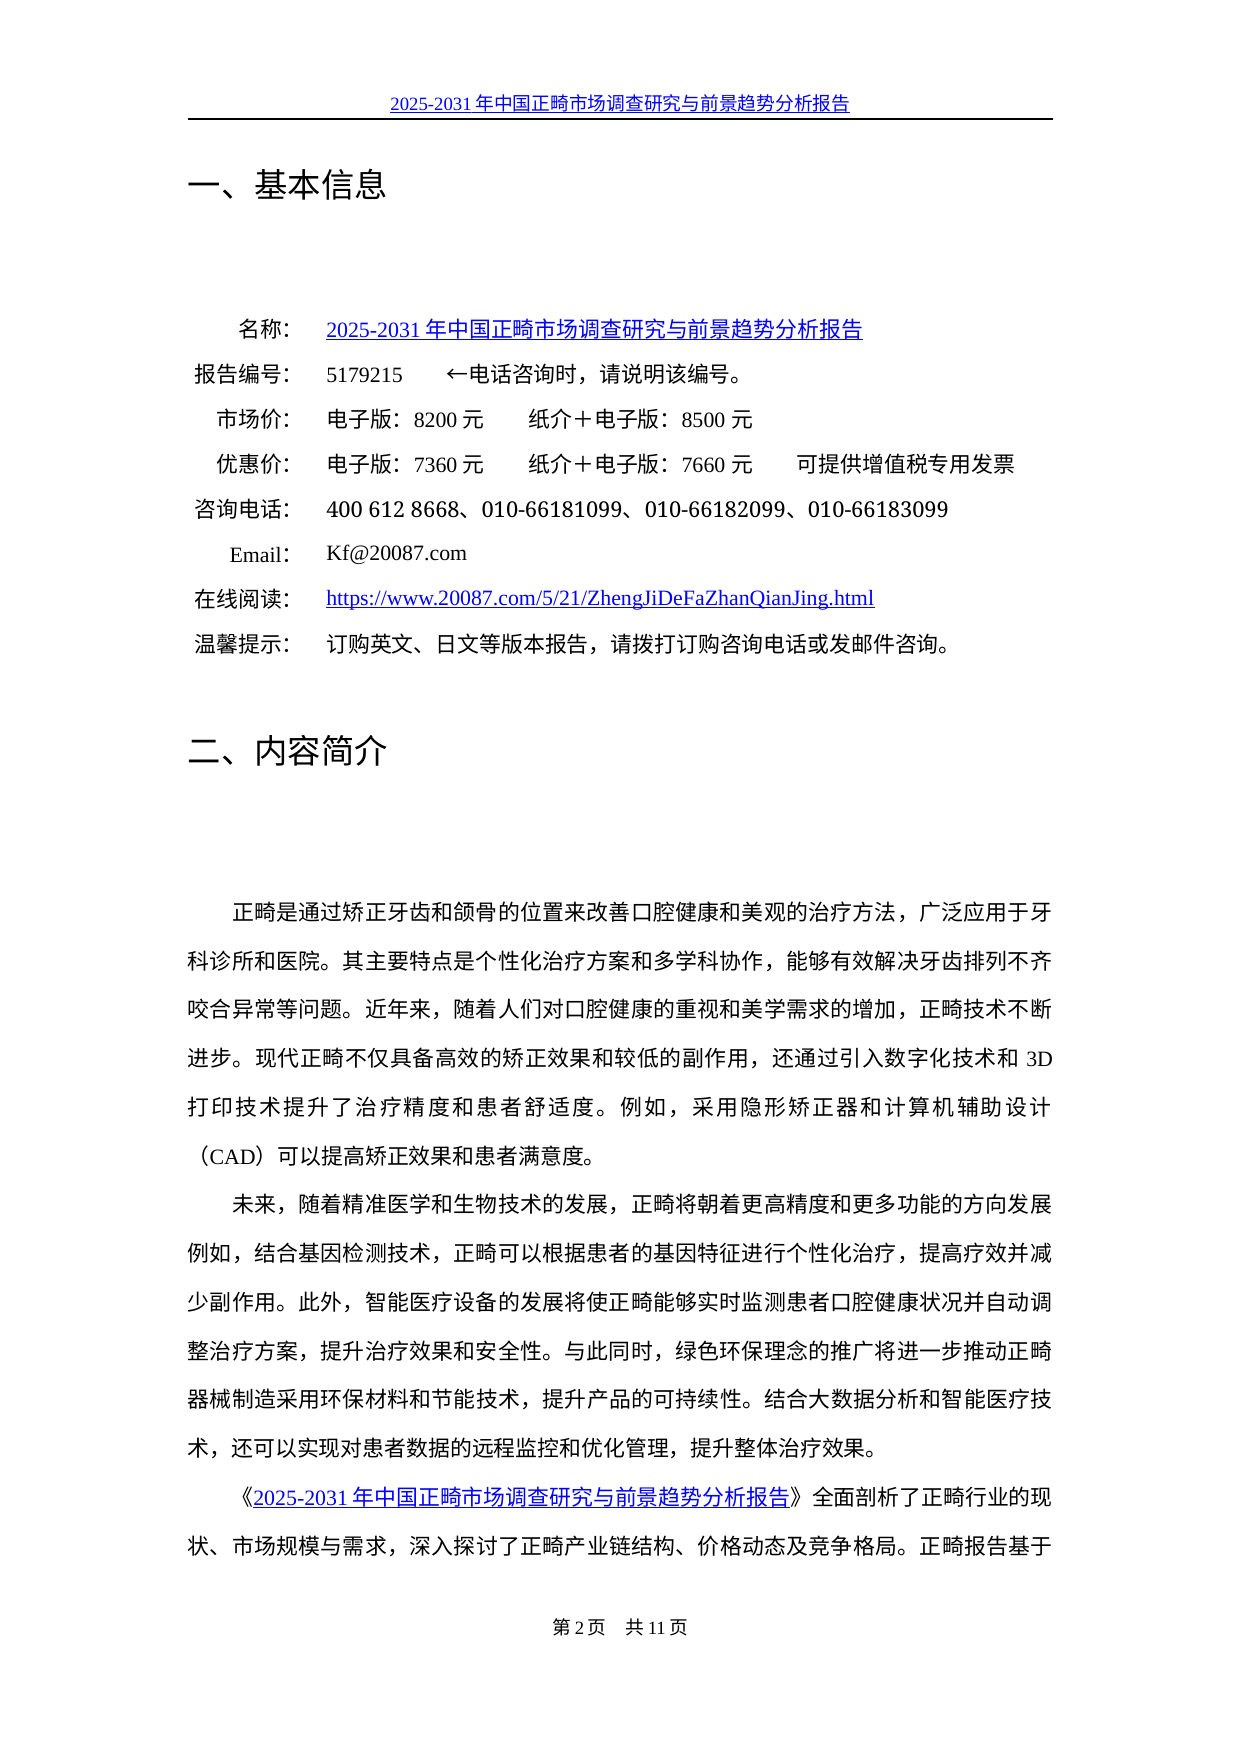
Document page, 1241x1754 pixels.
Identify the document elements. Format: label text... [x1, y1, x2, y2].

title 一、基本信息 [187, 150, 1053, 215]
table_cell [315, 582, 1073, 627]
table_cell 电子版：8200 元 纸介＋电子版：8500 元 [315, 402, 1073, 447]
title 二、内容简介 [187, 717, 1053, 782]
table_cell 订购英文、日文等版本报告，请拨打订购咨询电话或发邮件咨询。 [315, 627, 1073, 672]
table_cell 市场价： [167, 402, 315, 447]
table_cell 报告编号： [167, 357, 315, 402]
table_cell 温馨提示： [167, 627, 315, 672]
table_cell 400 612 8668、010-66181099、010-66182099、010-66183099 [315, 492, 1073, 537]
table_cell 咨询电话： [167, 492, 315, 537]
table_cell Kf@20087.com [315, 537, 1073, 582]
table_cell 优惠价： [167, 447, 315, 492]
table_cell 5179215 ←电话咨询时，请说明该编号。 [315, 357, 1073, 402]
table_cell 电子版：7360 元 纸介＋电子版：7660 元 可提供增值税专用发票 [315, 447, 1073, 492]
table_header 名称： [167, 312, 315, 357]
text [187, 894, 1053, 1561]
table_cell 在线阅读： [167, 582, 315, 627]
table_header 2025-2031年中国正畸市场调查研究与前景趋势分析报告 [315, 312, 1073, 357]
table_cell Email： [167, 537, 315, 582]
